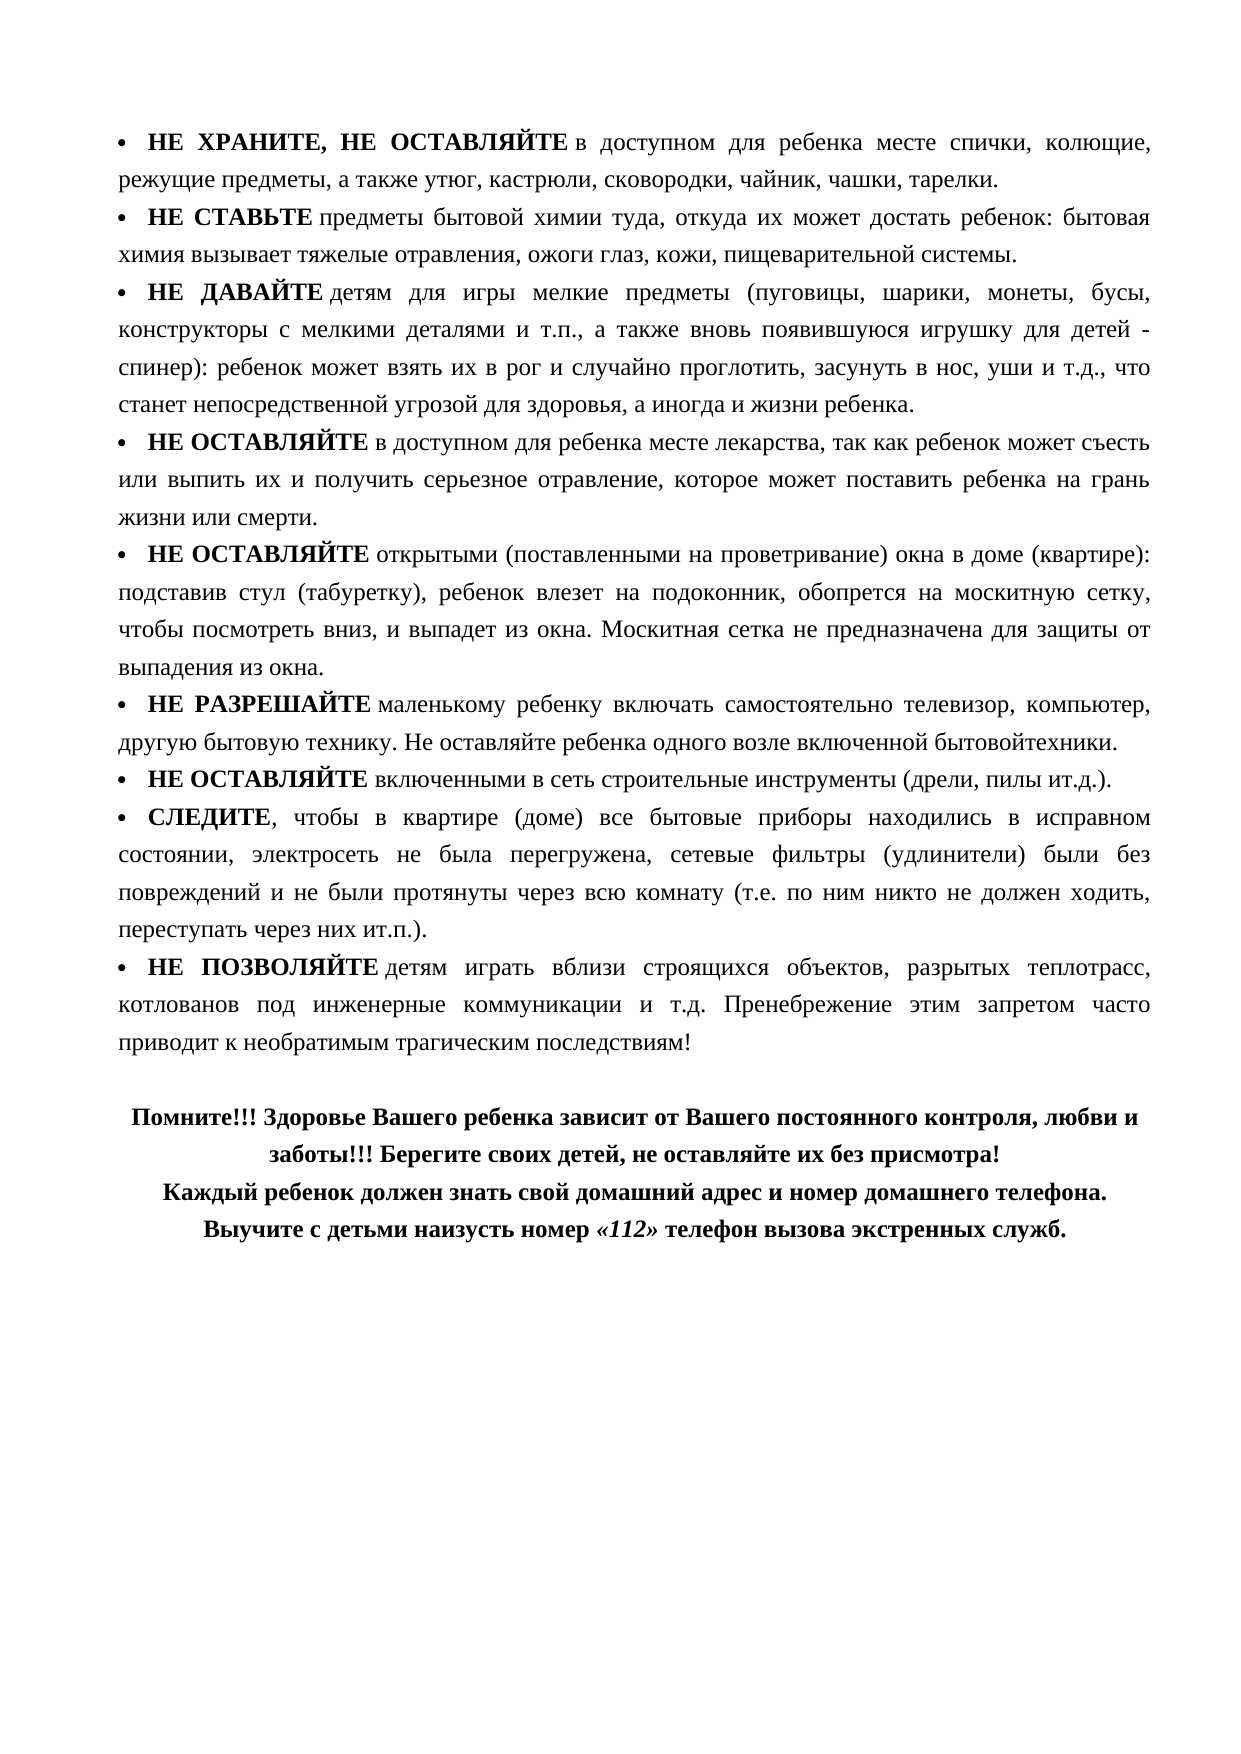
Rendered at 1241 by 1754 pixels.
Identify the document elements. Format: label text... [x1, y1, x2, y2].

list НЕ РАЗРЕШАЙТЕ маленькому ребенку включать самостоятельно телевизор, компьютер, другую бытовую технику. Не оставляйте ребенка одного возле включенной бытовойтехники. [118, 681, 1152, 756]
list НЕ СТАВЬТЕ предметы бытовой химии туда, откуда их может достать ребенок: бытовая химия вызывает тяжелые отравления, ожоги глаз, кожи, пищеварительной системы. [118, 193, 1152, 268]
list НЕ ДАВАЙТЕ детям для игры мелкие предметы (пуговицы, шарики, монеты, бусы, конструкторы с мелкими деталями и т.п., а также вновь появившуюся игрушку для детей - спинер): ребенок может взять их в рог и случайно проглотить, засунуть в нос, уши и т.д., что станет непосредственной угрозой для здоровья, а иногда и жизни ребенка. [118, 268, 1152, 418]
list НЕ ОСТАВЛЯЙТЕ включенными в сеть строительные инструменты (дрели, пилы ит.д.). [118, 756, 1152, 793]
list НЕ ОСТАВЛЯЙТЕ в доступном для ребенка месте лекарства, так как ребенок может съесть или выпить их и получить серьезное отравление, которое может поставить ребенка на грань жизни или смерти. [118, 418, 1152, 531]
list СЛЕДИТЕ, чтобы в квартире (доме) все бытовые приборы находились в исправном состоянии, электросеть не была перегружена, сетевые фильтры (удлинители) были без повреждений и не были протянуты через всю комнату (т.е. по ним никто не должен ходить, переступать через них ит.п.). [118, 793, 1152, 943]
text Каждый ребенок должен знать свой домашний адрес и номер домашнего телефона. [118, 1168, 1152, 1206]
text Помните!!! Здоровье Вашего ребенка зависит от Вашего постоянного контроля, любви и заботы!!! Берегите своих детей, не оставляйте их без присмотра! [118, 1093, 1152, 1168]
list НЕ ХРАНИТЕ, НЕ ОСТАВЛЯЙТЕ в доступном для ребенка месте спички, колющие, режущие предметы, а также утюг, кастрюли, сковородки, чайник, чашки, тарелки. [118, 118, 1152, 193]
list НЕ ПОЗВОЛЯЙТЕ детям играть вблизи строящихся объектов, разрытых теплотрасс, котлованов под инженерные коммуникации и т.д. Пренебрежение этим запретом часто приводит к необратимым трагическим последствиям! [118, 943, 1152, 1056]
text Выучите с детьми наизусть номер «112» телефон вызова экстренных служб. [118, 1206, 1152, 1243]
list НЕ ОСТАВЛЯЙТЕ открытыми (поставленными на проветривание) окна в доме (квартире): подставив стул (табуретку), ребенок влезет на подоконник, обопрется на москитную сетку, чтобы посмотреть вниз, и выпадет из окна. Москитная сетка не предназначена для защиты от выпадения из окна. [118, 531, 1152, 681]
